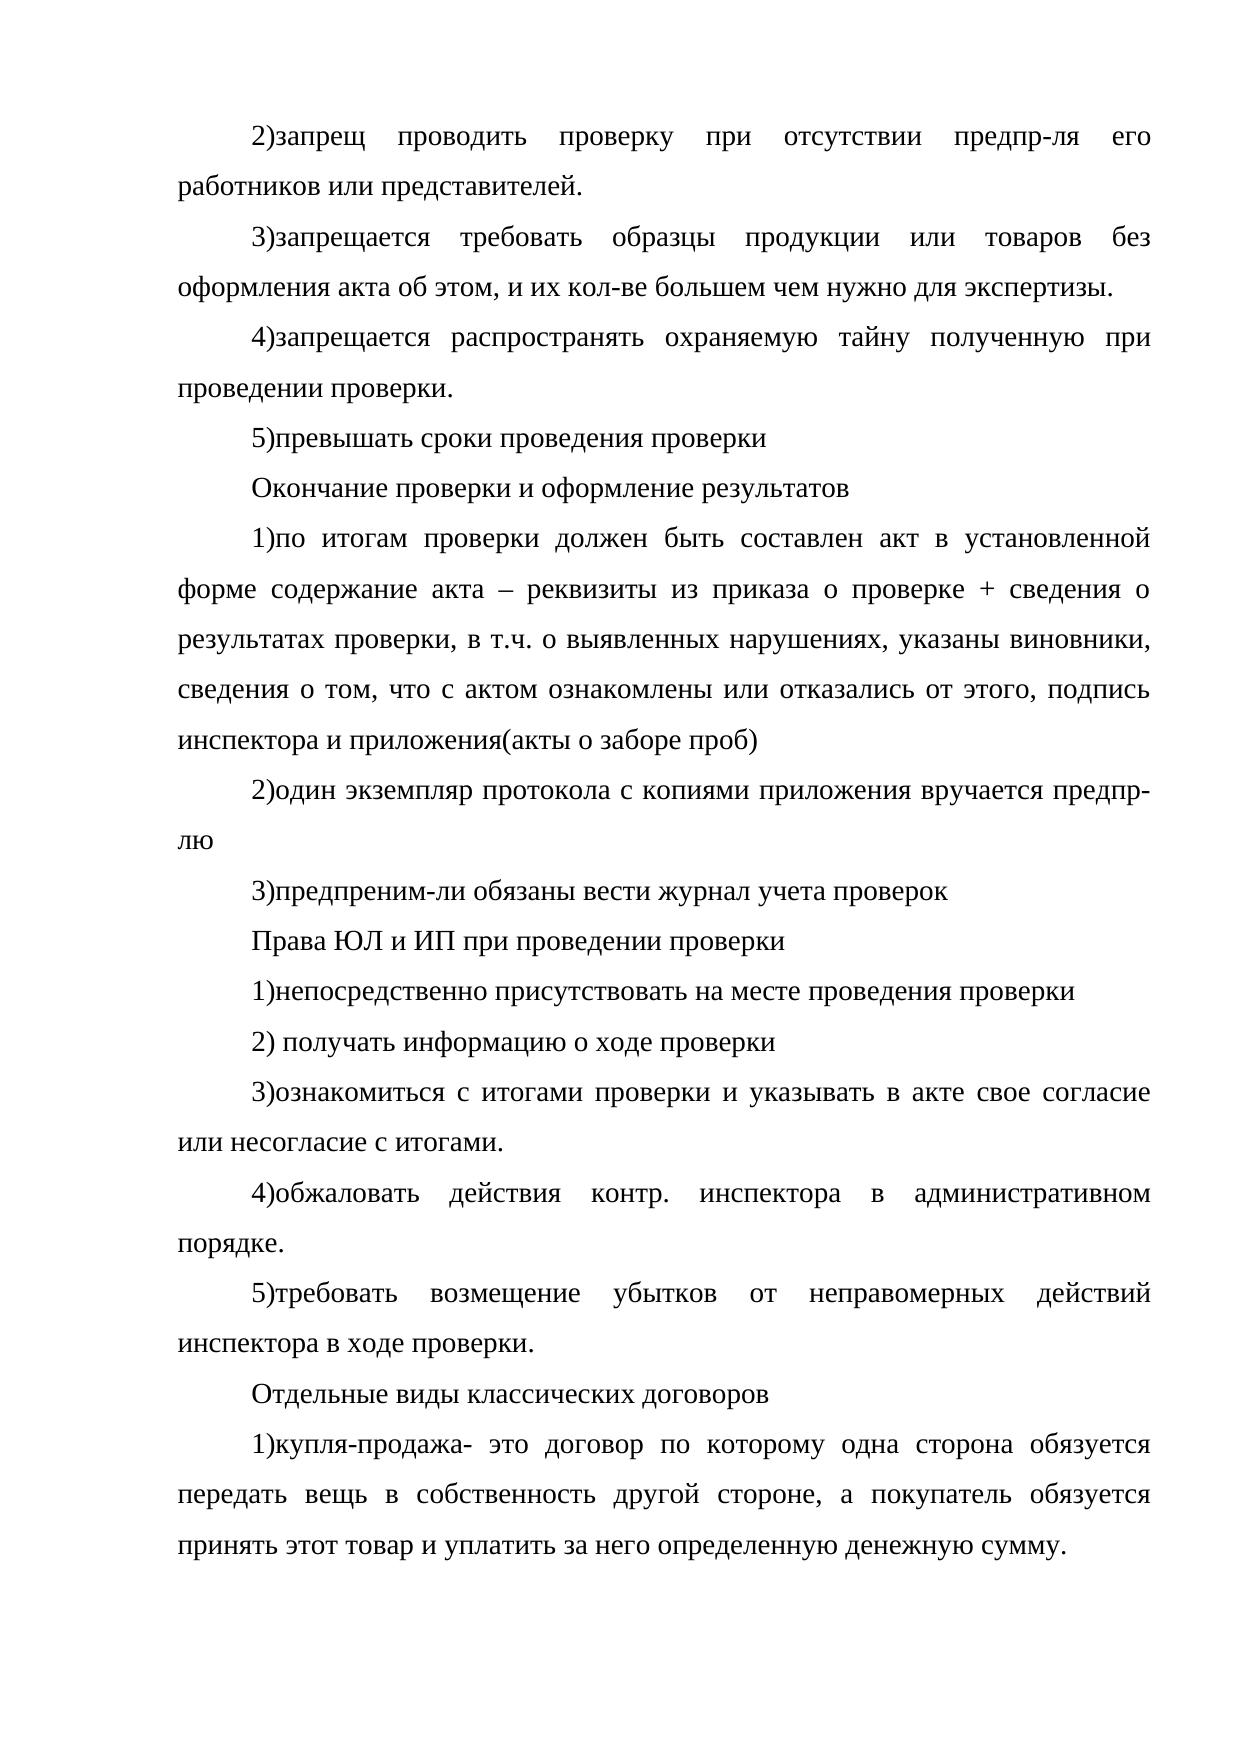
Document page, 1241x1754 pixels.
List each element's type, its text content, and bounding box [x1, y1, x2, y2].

text 3)запрещается требовать образцы продукции или товаров без оформления акта об этом, и их кол-ве большем чем нужно для экспертизы. [177, 219, 1152, 303]
text 1)непосредственно присутствовать на месте проведения проверки [177, 973, 1152, 1007]
text Права ЮЛ и ИП при проведении проверки [177, 923, 1152, 957]
text 4)запрещается распространять охраняемую тайну полученную при проведении проверки. [177, 319, 1152, 403]
text 1)купля-продажа- это договор по которому одна сторона обязуется передать вещь в собственность другой стороне, а покупатель обязуется принять этот товар и уплатить за него определенную денежную сумму. [177, 1426, 1152, 1560]
text 2)запрещ проводить проверку при отсутствии предпр-ля его работников или представителей. [177, 118, 1152, 202]
text Окончание проверки и оформление результатов [177, 470, 1152, 504]
text 5)требовать возмещение убытков от неправомерных действий инспектора в ходе проверки. [177, 1275, 1152, 1359]
text 3)предпреним-ли обязаны вести журнал учета проверок [177, 873, 1152, 906]
text 1)по итогам проверки должен быть составлен акт в установленной форме содержание акта – реквизиты из приказа о проверке + сведения о результатах проверки, в т.ч. о выявленных нарушениях, указаны виновники, сведения о том, что с актом ознакомлены или отказались от этого, подпись инспектора и приложения(акты о заборе проб) [177, 521, 1152, 755]
text Отдельные виды классических договоров [177, 1376, 1152, 1409]
text 2)один экземпляр протокола с копиями приложения вручается предпр-лю [177, 772, 1152, 856]
text 4)обжаловать действия контр. инспектора в административном порядке. [177, 1175, 1152, 1258]
text 5)превышать сроки проведения проверки [177, 420, 1152, 453]
text 3)ознакомиться с итогами проверки и указывать в акте свое согласие или несогласие с итогами. [177, 1074, 1152, 1158]
text 2) получать информацию о ходе проверки [177, 1024, 1152, 1057]
